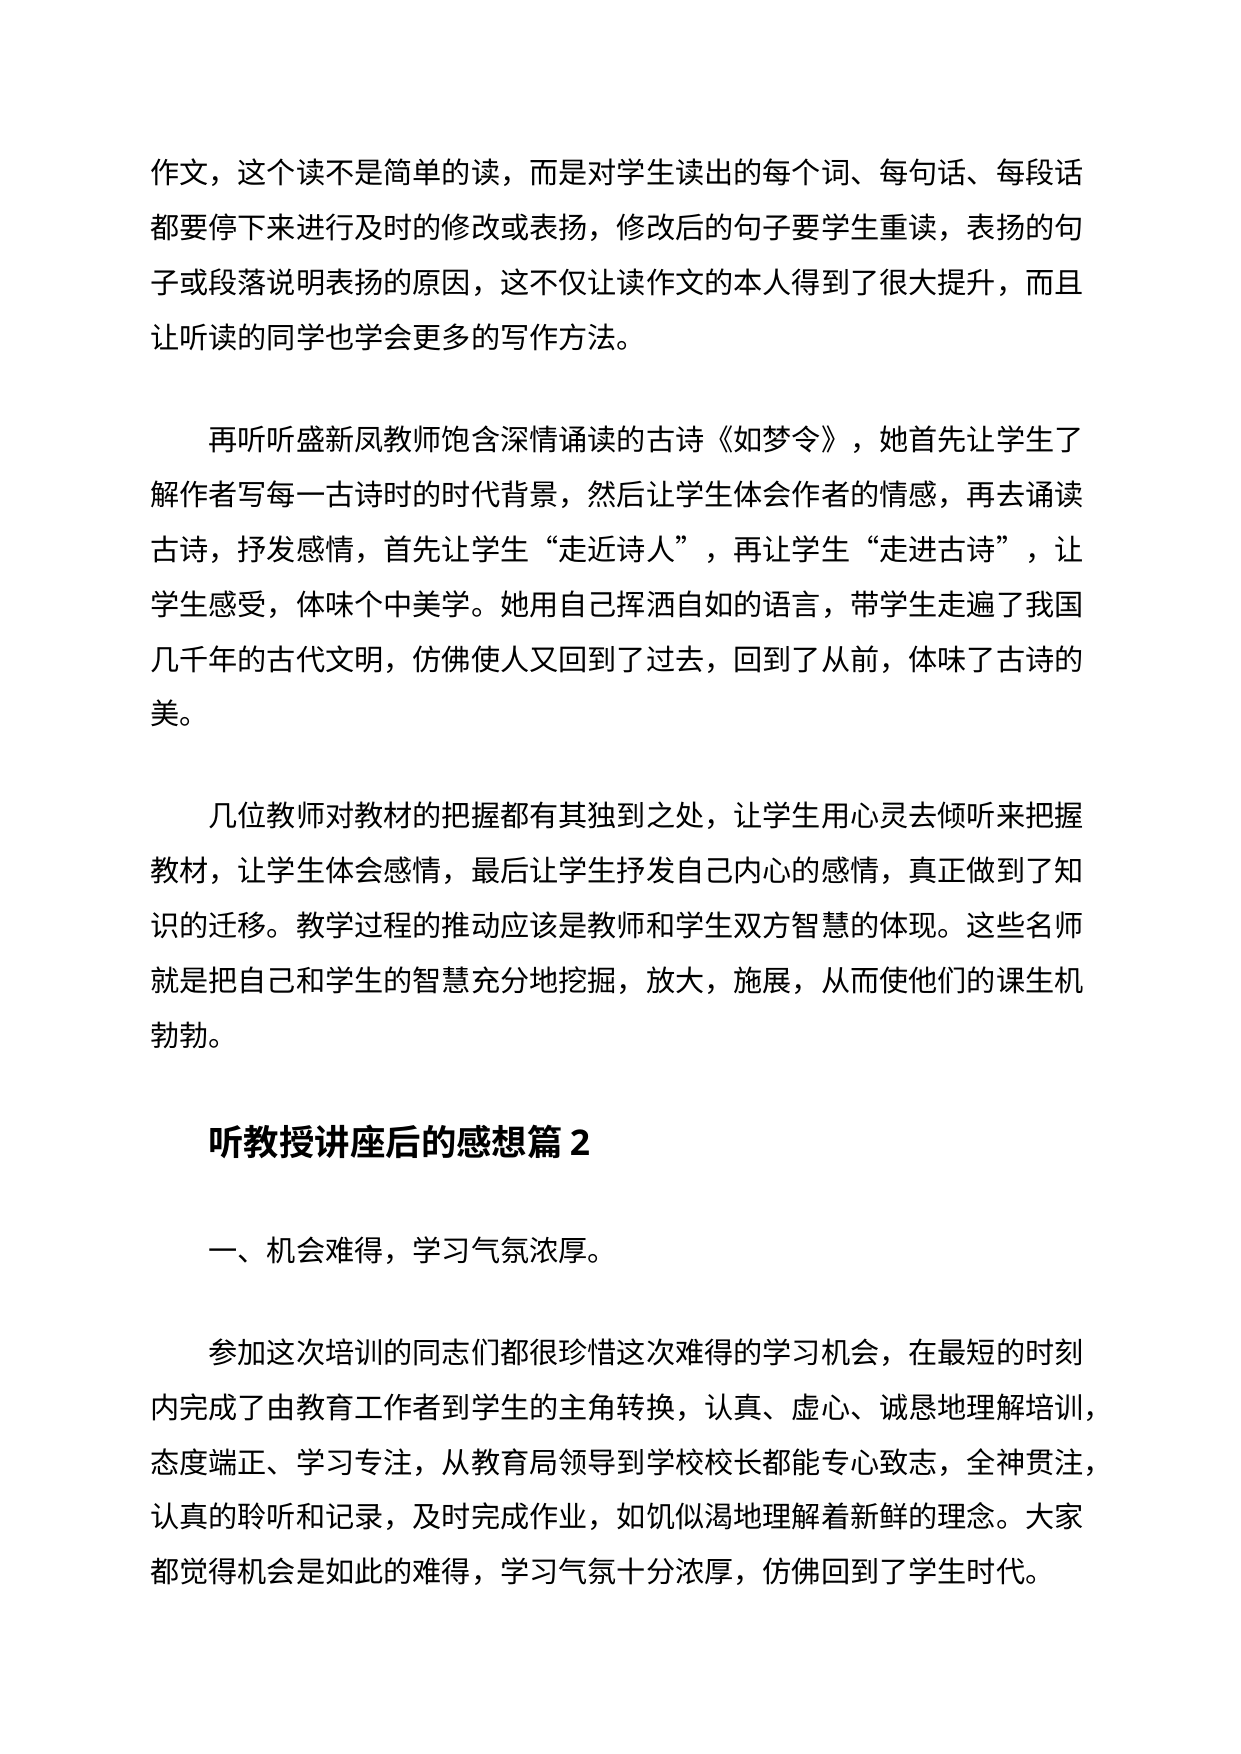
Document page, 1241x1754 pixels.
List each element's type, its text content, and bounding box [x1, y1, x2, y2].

text 再听听盛新凤教师饱含深情诵读的古诗《如梦令》，她首先让学生了解作者写每一古诗时的时代背景，然后让学生体会作者的情感，再去诵读古诗，抒发感情，首先让学生“走近诗人”，再让学生“走进古诗”，让学生感受，体味个中美学。她用自己挥洒自如的语言，带学生走遍了我国几千年的古代文明，仿佛使人又回到了过去，回到了从前，体味了古诗的美。 [150, 416, 1090, 733]
text 一、机会难得，学习气氛浓厚。 [150, 1228, 1090, 1270]
text 听教授讲座后的感想篇2 [150, 1114, 1090, 1165]
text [150, 150, 1090, 357]
text 几位教师对教材的把握都有其独到之处，让学生用心灵去倾听来把握教材，让学生体会感情，最后让学生抒发自己内心的感情，真正做到了知识的迁移。教学过程的推动应该是教师和学生双方智慧的体现。这些名师就是把自己和学生的智慧充分地挖掘，放大，施展，从而使他们的课生机勃勃。 [150, 793, 1090, 1054]
text 参加这次培训的同志们都很珍惜这次难得的学习机会，在最短的时刻内完成了由教育工作者到学生的主角转换，认真、虚心、诚恳地理解培训，态度端正、学习专注，从教育局领导到学校校长都能专心致志，全神贯注，认真的聆听和记录，及时完成作业，如饥似渴地理解着新鲜的理念。大家都觉得机会是如此的难得，学习气氛十分浓厚，仿佛回到了学生时代。 [150, 1329, 1090, 1591]
